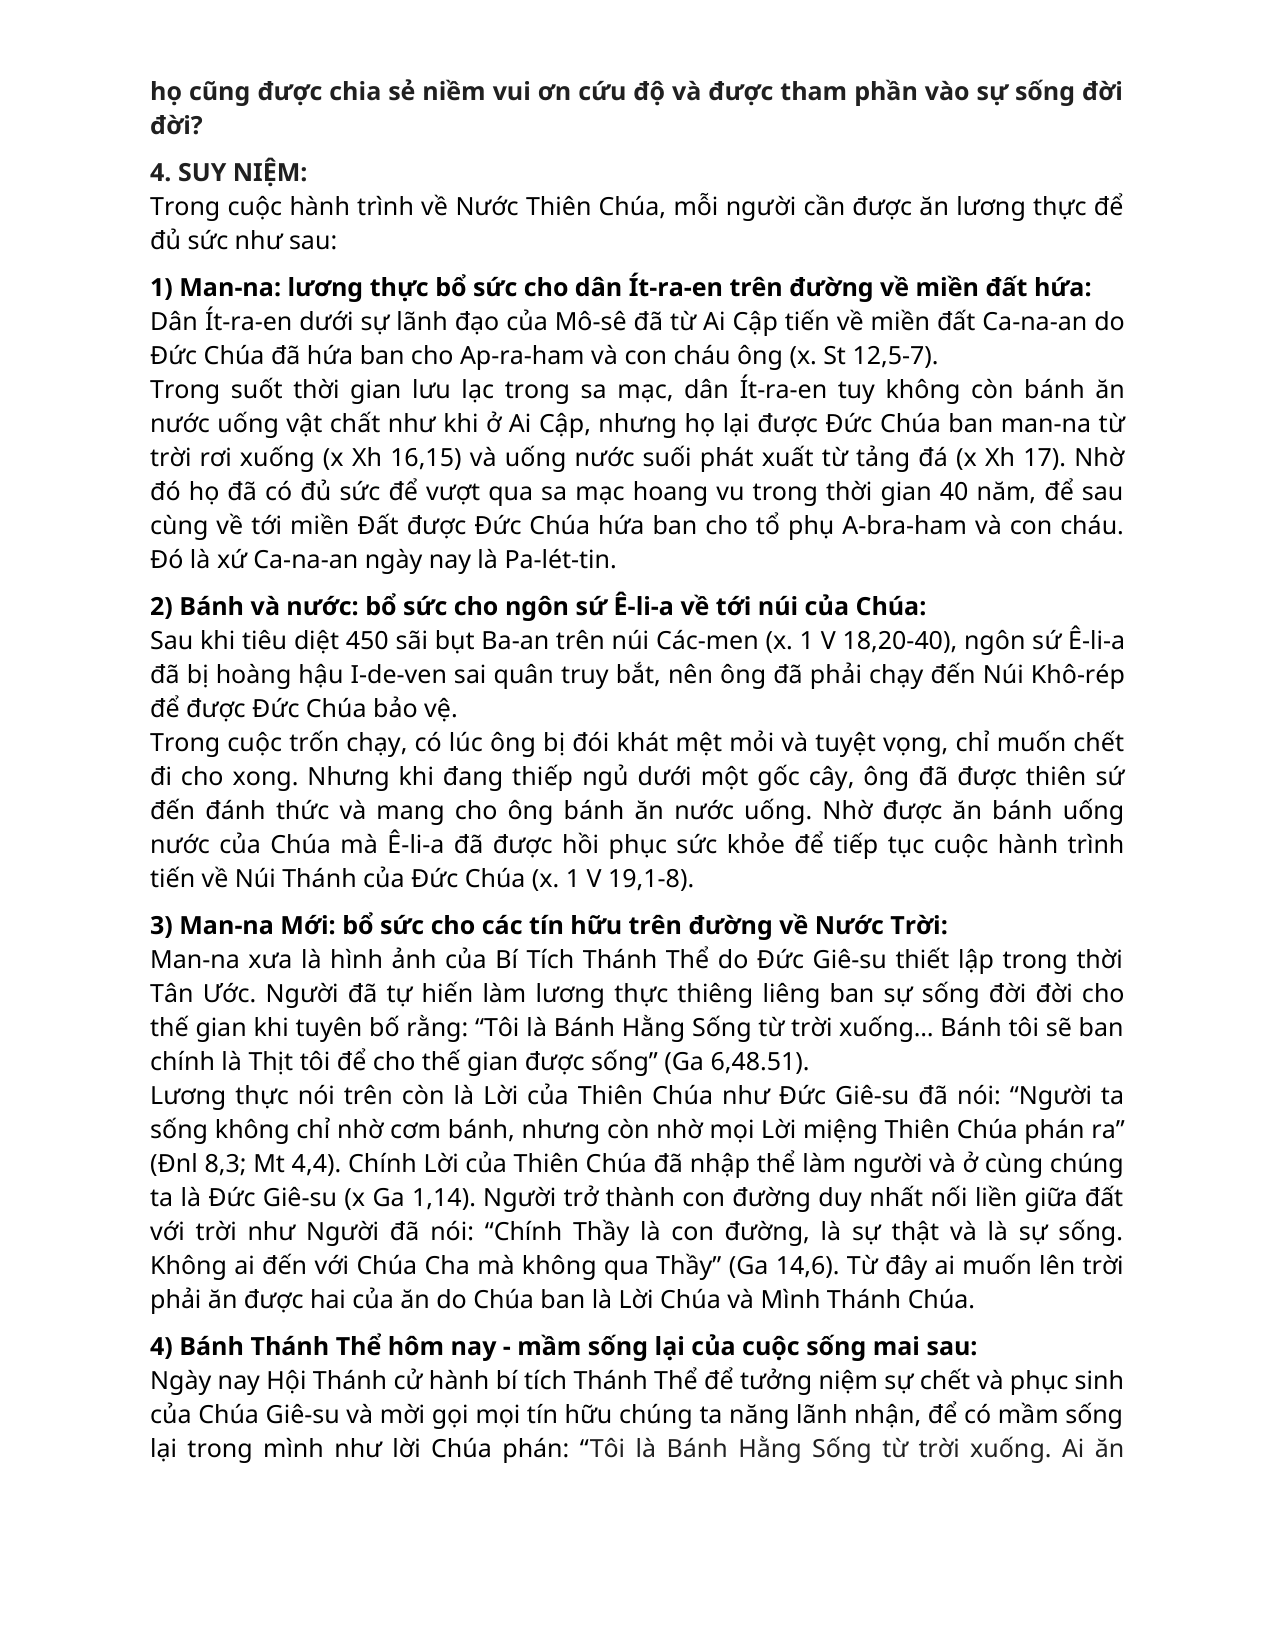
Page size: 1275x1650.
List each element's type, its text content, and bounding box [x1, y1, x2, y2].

text Trong cuộc trốn chạy, có lúc ông bị đói khát mệt mỏi và tuyệt vọng, chỉ muốn chết đi cho xong. Nhưng khi đang thiếp ngủ dưới một gốc cây, ông đã được thiên sứ đến đánh thức và mang cho ông bánh ăn nước uống. Nhờ được ăn bánh uống nước của Chúa mà Ê-li-a đã được hồi phục sức khỏe để tiếp tục cuộc hành trình tiến về Núi Thánh của Đức Chúa (x. 1 V 19,1-8). [150, 724, 1125, 895]
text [150, 1363, 1125, 1465]
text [150, 74, 1125, 142]
text Trong cuộc hành trình về Nước Thiên Chúa, mỗi người cần được ăn lương thực để đủ sức như sau: [150, 188, 1125, 257]
text Lương thực nói trên còn là Lời của Thiên Chúa như Đức Giê-su đã nói: “Người ta sống không chỉ nhờ cơm bánh, nhưng còn nhờ mọi Lời miệng Thiên Chúa phán ra” (Đnl 8,3; Mt 4,4). Chính Lời của Thiên Chúa đã nhập thể làm người và ở cùng chúng ta là Đức Giê-su (x Ga 1,14). Người trở thành con đường duy nhất nối liền giữa đất với trời như Người đã nói: “Chính Thầy là con đường, là sự thật và là sự sống. Không ai đến với Chúa Cha mà không qua Thầy” (Ga 14,6). Từ đây ai muốn lên trời phải ăn được hai của ăn do Chúa ban là Lời Chúa và Mình Thánh Chúa. [150, 1078, 1125, 1316]
text 2) Bánh và nước: bổ sức cho ngôn sứ Ê-li-a về tới núi của Chúa: [150, 588, 1125, 622]
text 4) Bánh Thánh Thể hôm nay - mầm sống lại của cuộc sống mai sau: [150, 1328, 1125, 1363]
text Man-na xưa là hình ảnh của Bí Tích Thánh Thể do Đức Giê-su thiết lập trong thời Tân Ước. Người đã tự hiến làm lương thực thiêng liêng ban sự sống đời đời cho thế gian khi tuyên bố rằng: “Tôi là Bánh Hằng Sống từ trời xuống… Bánh tôi sẽ ban chính là Thịt tôi để cho thế gian được sống” (Ga 6,48.51). [150, 941, 1125, 1078]
text 1) Man-na: lương thực bổ sức cho dân Ít-ra-en trên đường về miền đất hứa: [150, 269, 1125, 303]
text Dân Ít-ra-en dưới sự lãnh đạo của Mô-sê đã từ Ai Cập tiến về miền đất Ca-na-an do Đức Chúa đã hứa ban cho Ap-ra-ham và con cháu ông (x. St 12,5-7). [150, 303, 1125, 371]
text 3) Man-na Mới: bổ sức cho các tín hữu trên đường về Nước Trời: [150, 907, 1125, 941]
text Sau khi tiêu diệt 450 sãi bụt Ba-an trên núi Các-men (x. 1 V 18,20-40), ngôn sứ Ê-li-a đã bị hoàng hậu I-de-ven sai quân truy bắt, nên ông đã phải chạy đến Núi Khô-rép để được Đức Chúa bảo vệ. [150, 622, 1125, 724]
text Trong suốt thời gian lưu lạc trong sa mạc, dân Ít-ra-en tuy không còn bánh ăn nước uống vật chất như khi ở Ai Cập, nhưng họ lại được Đức Chúa ban man-na từ trời rơi xuống (x Xh 16,15) và uống nước suối phát xuất từ tảng đá (x Xh 17). Nhờ đó họ đã có đủ sức để vượt qua sa mạc hoang vu trong thời gian 40 năm, để sau cùng về tới miền Đất được Đức Chúa hứa ban cho tổ phụ A-bra-ham và con cháu. Đó là xứ Ca-na-an ngày nay là Pa-lét-tin. [150, 371, 1125, 576]
text 4. SUY NIỆM: [150, 154, 1125, 188]
